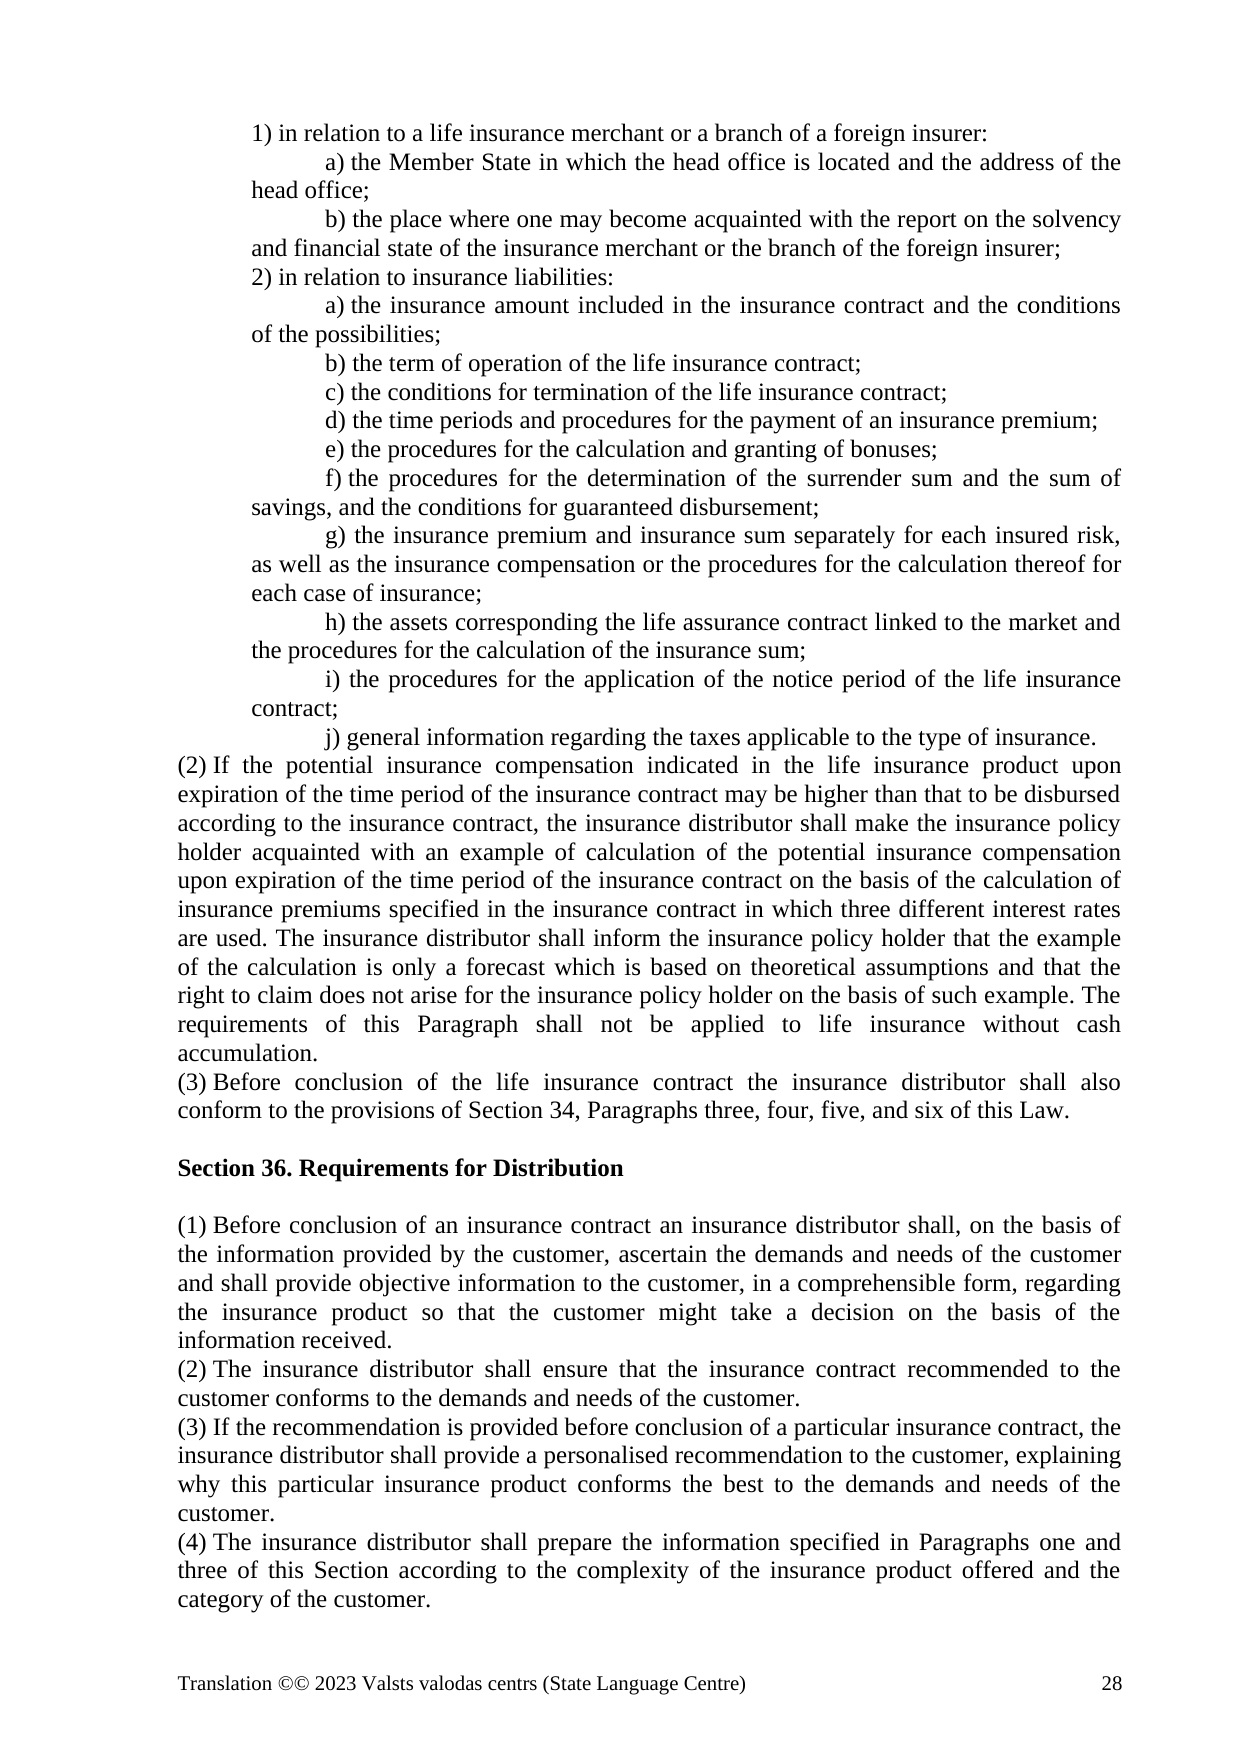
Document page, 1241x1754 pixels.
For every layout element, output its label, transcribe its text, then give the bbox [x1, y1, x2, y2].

text g) the insurance premium and insurance sum separately for each insured risk, as well as the insurance compensation or the procedures for the calculation thereof for each case of insurance; [251, 521, 1122, 607]
text d) the time periods and procedures for the payment of an insurance premium; [251, 406, 1122, 434]
text 1) in relation to a life insurance merchant or a branch of a foreign insurer: [177, 118, 1122, 147]
text b) the place where one may become acquainted with the report on the solvency and financial state of the insurance merchant or the branch of the foreign insurer; [251, 204, 1122, 262]
text e) the procedures for the calculation and granting of bonuses; [251, 434, 1122, 463]
text (2) The insurance distributor shall ensure that the insurance contract recommended to the customer conforms to the demands and needs of the customer. [177, 1354, 1122, 1412]
text 2) in relation to insurance liabilities: [177, 262, 1122, 291]
text (2) If the potential insurance compensation indicated in the life insurance product upon expiration of the time period of the insurance contract may be higher than that to be disbursed according to the insurance contract, the insurance distributor shall make the insurance policy holder acquainted with an example of calculation of the potential insurance compensation upon expiration of the time period of the insurance contract on the basis of the calculation of insurance premiums specified in the insurance contract in which three different interest rates are used. The insurance distributor shall inform the insurance policy holder that the example of the calculation is only a forecast which is based on theoretical assumptions and that the right to claim does not arise for the insurance policy holder on the basis of such example. The requirements of this Paragraph shall not be applied to life insurance without cash accumulation. [177, 751, 1122, 1067]
text i) the procedures for the application of the notice period of the life insurance contract; [251, 664, 1122, 722]
text (3) If the recommendation is provided before conclusion of a particular insurance contract, the insurance distributor shall provide a personalised recommendation to the customer, explaining why this particular insurance product conforms the best to the demands and needs of the customer. [177, 1412, 1122, 1527]
text c) the conditions for termination of the life insurance contract; [251, 377, 1122, 406]
text b) the term of operation of the life insurance contract; [251, 348, 1122, 377]
text a) the Member State in which the head office is located and the address of the head office; [251, 147, 1122, 204]
text j) general information regarding the taxes applicable to the type of insurance. [251, 722, 1122, 751]
text f) the procedures for the determination of the surrender sum and the sum of savings, and the conditions for guaranteed disbursement; [251, 463, 1122, 521]
text (1) Before conclusion of an insurance contract an insurance distributor shall, on the basis of the information provided by the customer, ascertain the demands and needs of the customer and shall provide objective information to the customer, in a comprehensible form, regarding the insurance product so that the customer might take a decision on the basis of the information received. [177, 1211, 1122, 1354]
text Section 36. Requirements for Distribution [177, 1153, 1122, 1182]
text (3) Before conclusion of the life insurance contract the insurance distributor shall also conform to the provisions of Section 34, Paragraphs three, four, five, and six of this Law. [177, 1067, 1122, 1124]
text a) the insurance amount included in the insurance contract and the conditions of the possibilities; [251, 291, 1122, 348]
text h) the assets corresponding the life assurance contract linked to the market and the procedures for the calculation of the insurance sum; [251, 607, 1122, 664]
text (4) The insurance distributor shall prepare the information specified in Paragraphs one and three of this Section according to the complexity of the insurance product offered and the category of the customer. [177, 1527, 1122, 1613]
